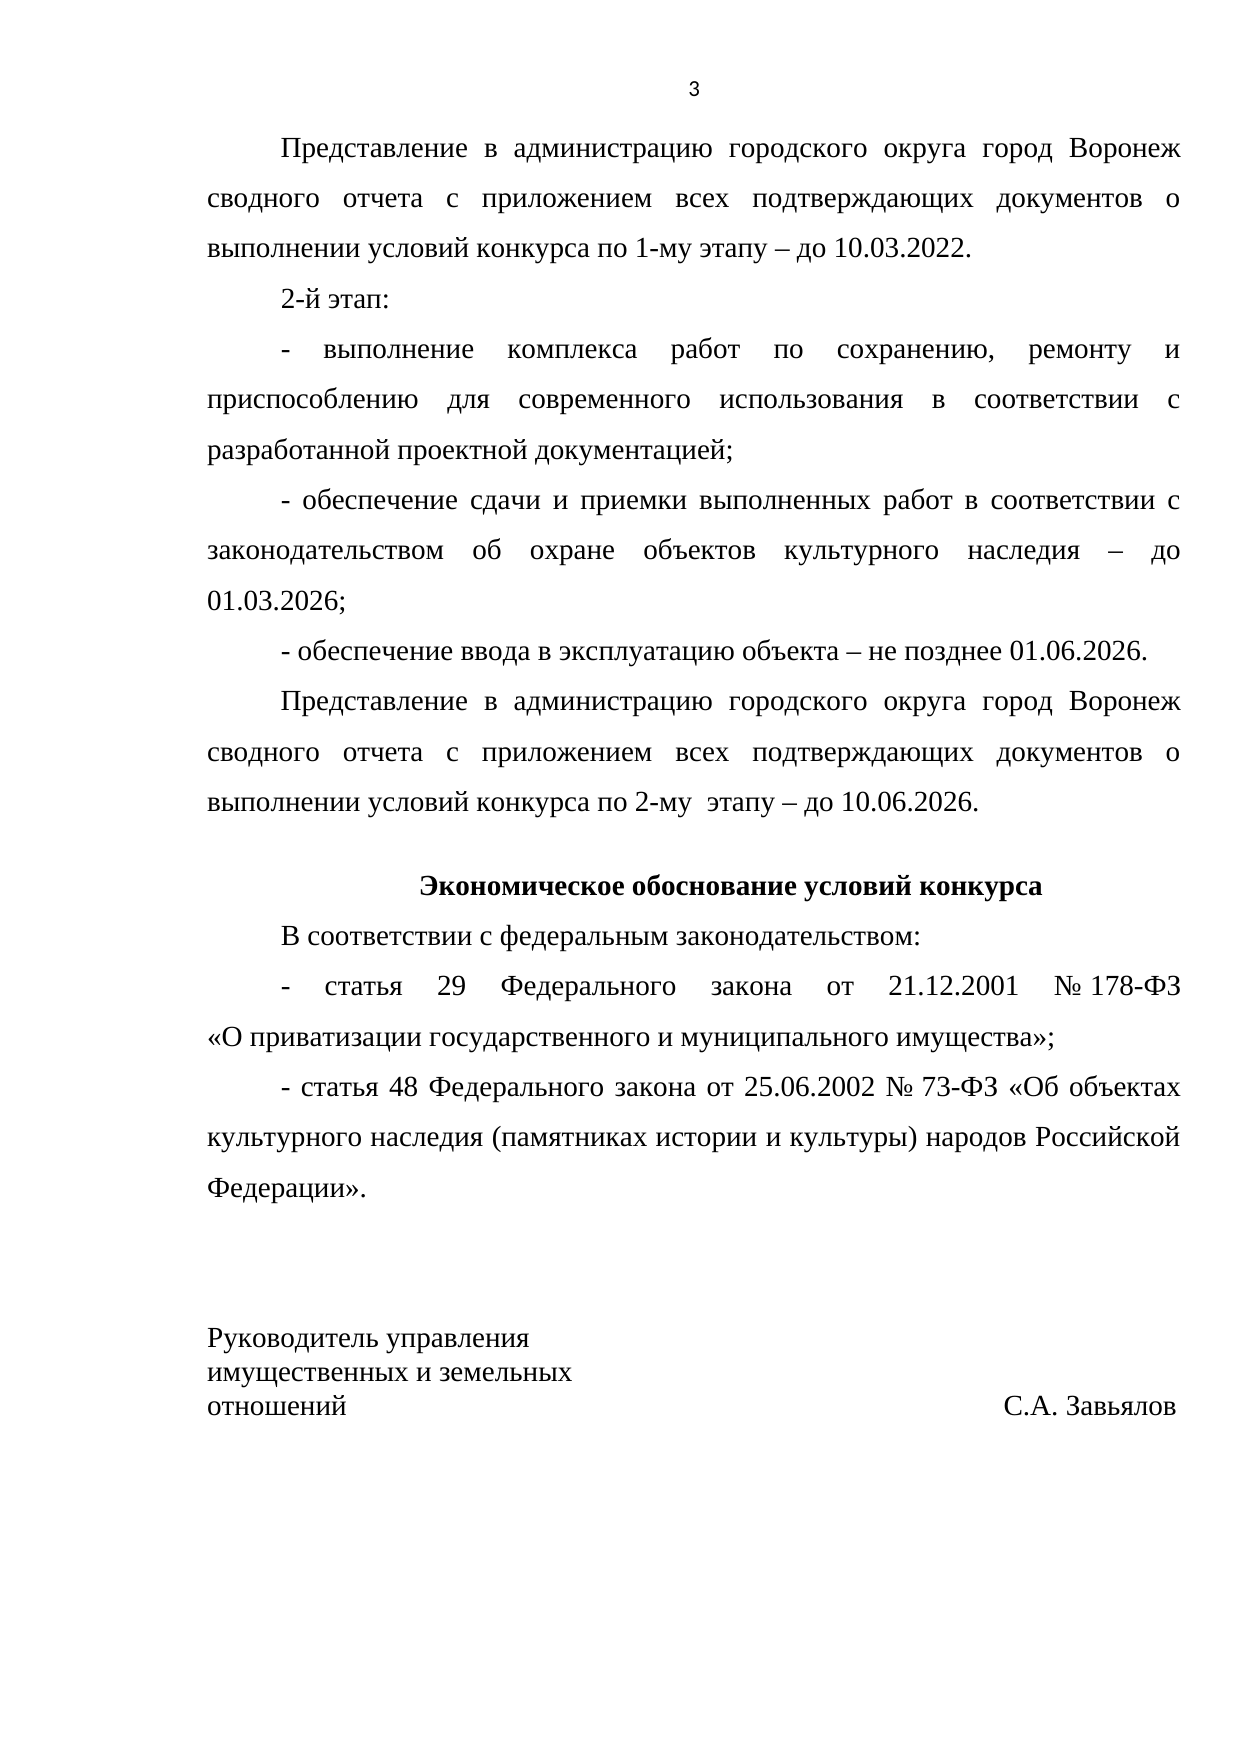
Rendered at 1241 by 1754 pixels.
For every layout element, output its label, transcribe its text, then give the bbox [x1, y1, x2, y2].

text - обеспечение ввода в эксплуатацию объекта – не позднее 01.06.2026. [207, 633, 1181, 667]
text - обеспечение сдачи и приемки выполненных работ в соответствии с законодательством об охране объектов культурного наследия – до 01.03.2026; [207, 482, 1181, 616]
text имущественных и земельных [207, 1354, 1181, 1388]
text Представление в администрацию городского округа город Воронеж сводного отчета с приложением всех подтверждающих документов о выполнении условий конкурса по 2-му этапу – до 10.06.2026. [207, 683, 1181, 817]
text Руководитель управления [207, 1321, 1181, 1354]
text В соответствии с федеральным законодательством: [207, 918, 1181, 952]
text - статья 29 Федерального закона от 21.12.2001 № 178-ФЗ «О приватизации государственного и муниципального имущества»; [207, 968, 1181, 1052]
text - статья 48 Федерального закона от 25.06.2002 № 73-ФЗ «Об объектах культурного наследия (памятниках истории и культуры) народов Российской Федерации». [207, 1069, 1181, 1203]
text отношений С.А. Завьялов [207, 1388, 1181, 1421]
text Экономическое обоснование условий конкурса [207, 868, 1181, 901]
text Представление в администрацию городского округа город Воронеж сводного отчета с приложением всех подтверждающих документов о выполнении условий конкурса по 1-му этапу – до 10.03.2022. [207, 130, 1181, 264]
text - выполнение комплекса работ по сохранению, ремонту и приспособлению для современного использования в соответствии с разработанной проектной документацией; [207, 331, 1181, 465]
text 2-й этап: [207, 281, 1181, 314]
